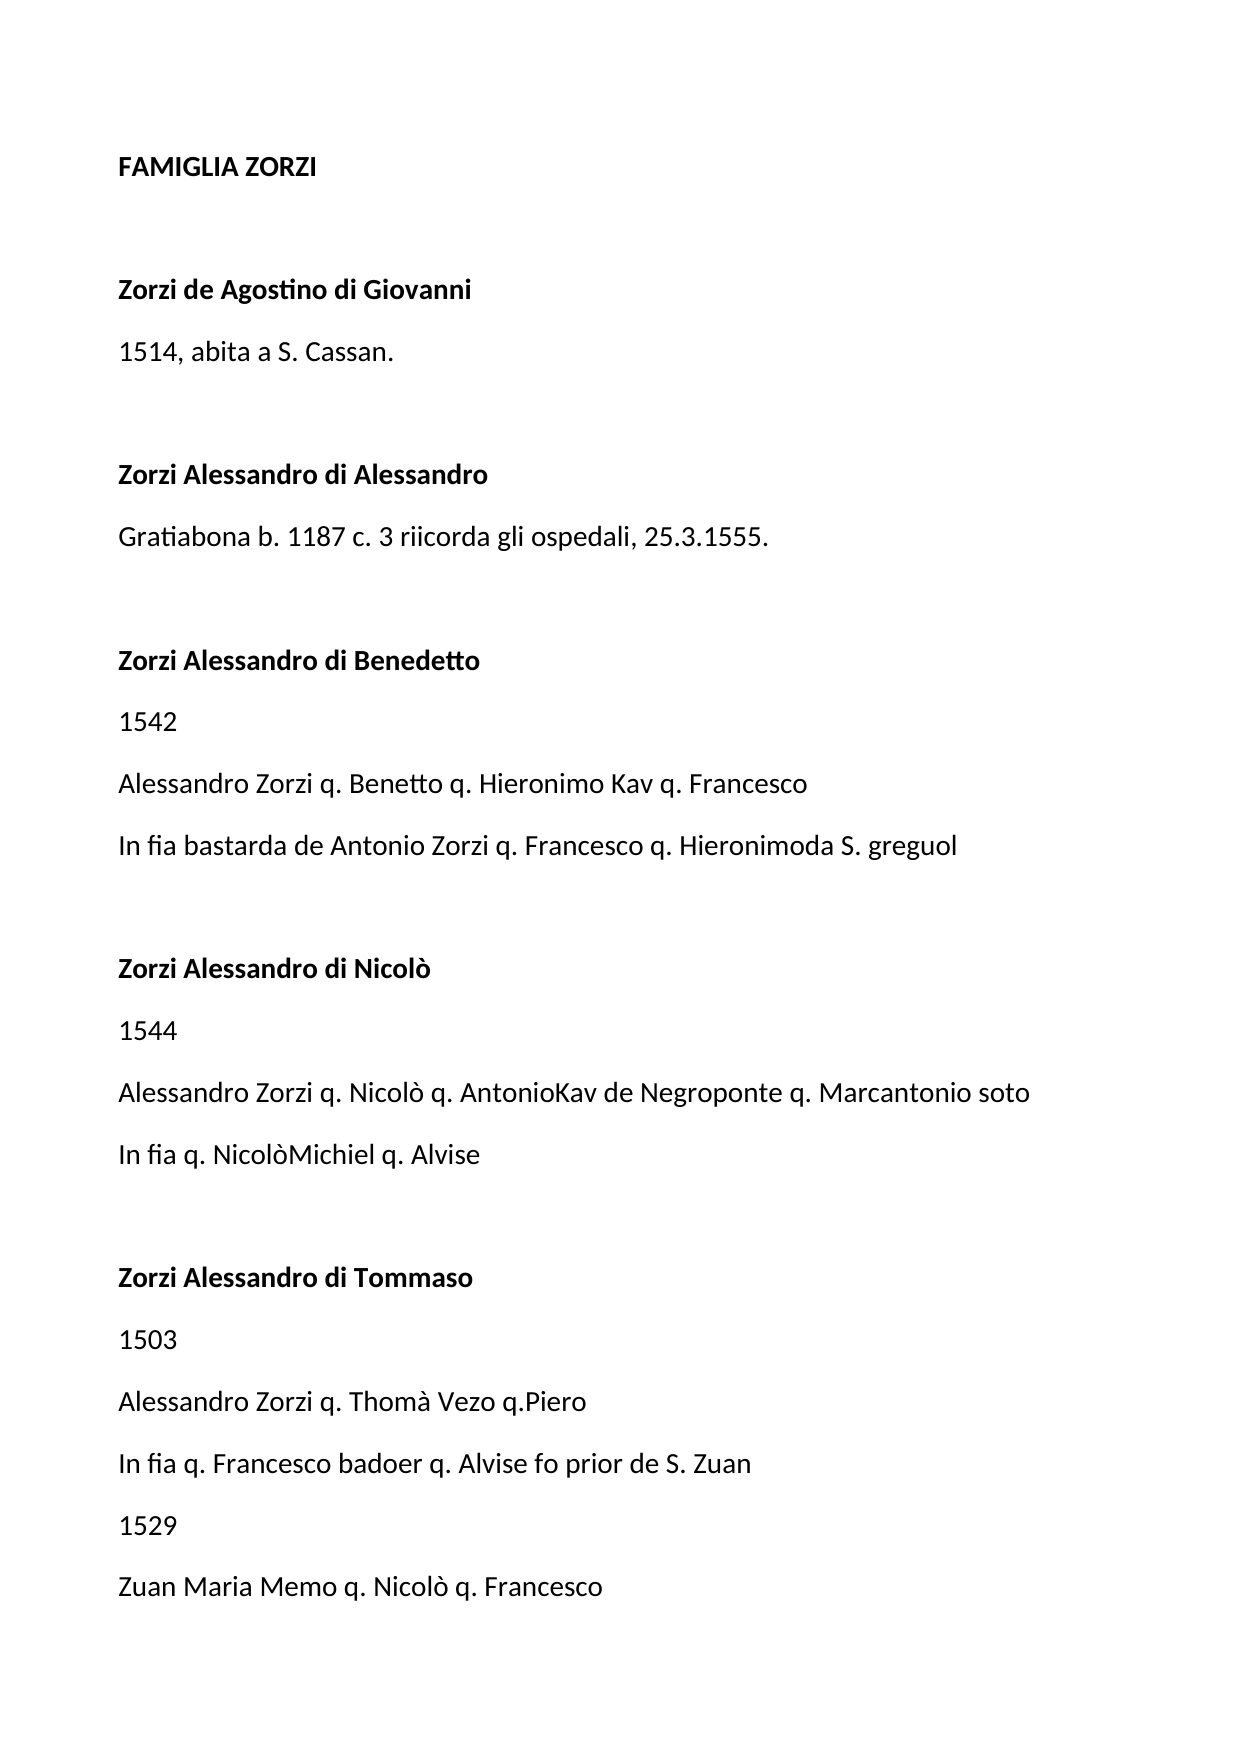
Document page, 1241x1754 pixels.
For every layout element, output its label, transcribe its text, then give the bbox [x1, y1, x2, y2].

text FAMIGLIA ZORZI [118, 148, 1122, 183]
text Zorzi Alessandro di Benedetto [118, 642, 1122, 677]
text Zorzi de Agostino di Giovanni [118, 271, 1122, 307]
text 1529 [118, 1507, 1122, 1542]
text 1514, abita a S. Cassan. [118, 333, 1122, 368]
text Alessandro Zorzi q. Benetto q. Hieronimo Kav q. Francesco [118, 765, 1122, 801]
text In fia q. Francesco badoer q. Alvise fo prior de S. Zuan [118, 1445, 1122, 1480]
text Gratiabona b. 1187 c. 3 riicorda gli ospedali, 25.3.1555. [118, 518, 1122, 554]
text Alessandro Zorzi q. Thomà Vezo q.Piero [118, 1383, 1122, 1419]
text In fia q. NicolòMichiel q. Alvise [118, 1136, 1122, 1172]
text Alessandro Zorzi q. Nicolò q. AntonioKav de Negroponte q. Marcantonio soto [118, 1074, 1122, 1110]
text 1542 [118, 703, 1122, 739]
text Zorzi Alessandro di Alessandro [118, 456, 1122, 492]
text 1544 [118, 1012, 1122, 1048]
text Zorzi Alessandro di Tommaso [118, 1259, 1122, 1295]
text 1503 [118, 1321, 1122, 1357]
text Zuan Maria Memo q. Nicolò q. Francesco [118, 1568, 1122, 1604]
text In fia bastarda de Antonio Zorzi q. Francesco q. Hieronimoda S. greguol [118, 827, 1122, 863]
text Zorzi Alessandro di Nicolò [118, 951, 1122, 986]
